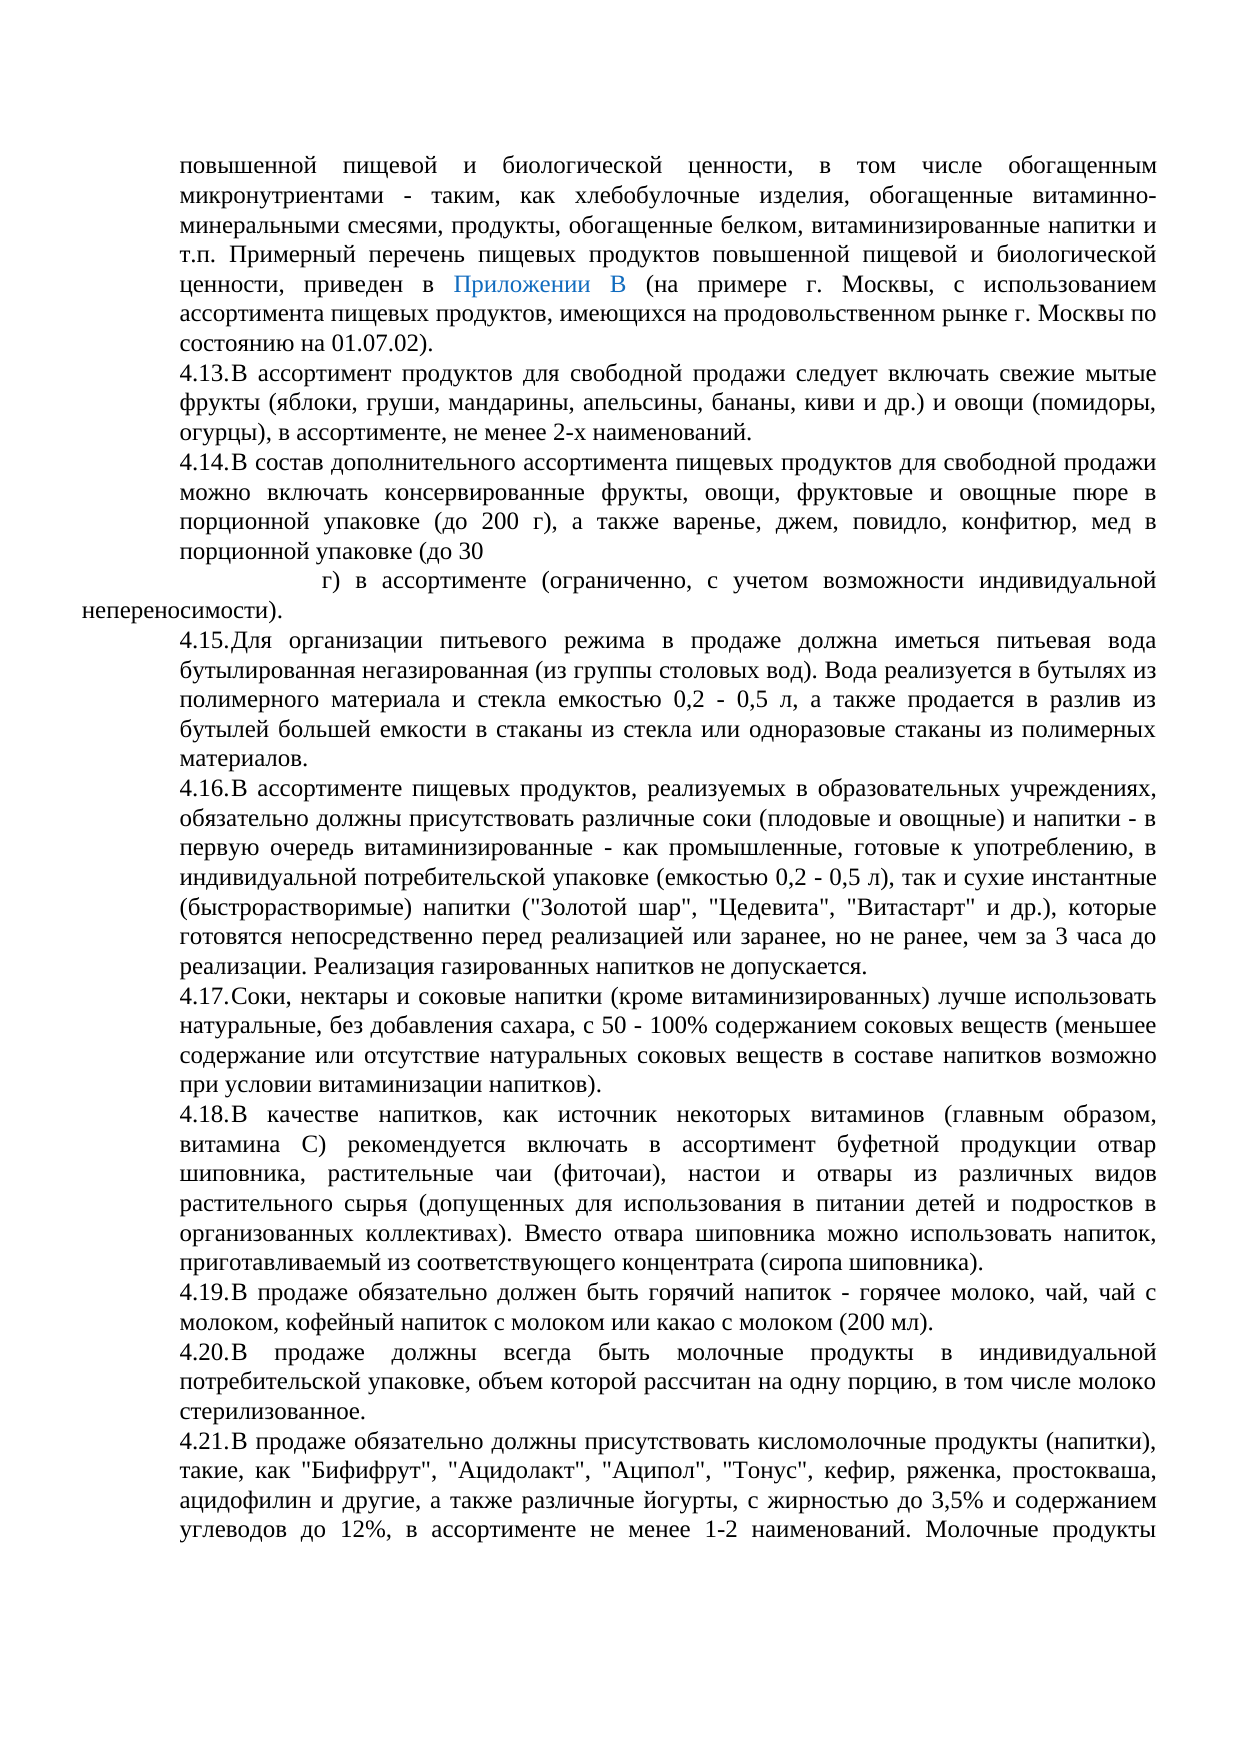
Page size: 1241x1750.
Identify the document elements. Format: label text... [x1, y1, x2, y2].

list В ассортименте пищевых продуктов, реализуемых в образовательных учреждениях, обязательно должны присутствовать различные соки (плодовые и овощные) и напитки - в первую очередь витаминизированные - как промышленные, готовые к употреблению, в индивидуальной потребительской упаковке (емкостью 0,2 - 0,5 л), так и сухие инстантные (быстрорастворимые) напитки ("Золотой шар", "Цедевита", "Витастарт" и др.), которые готовятся непосредственно перед реализацией или заранее, но не ранее, чем за 3 часа до реализации. Реализация газированных напитков не допускается. [179, 773, 1157, 979]
list Соки, нектары и соковые напитки (кроме витаминизированных) лучше использовать натуральные, без добавления сахара, с 50 - 100% содержанием соковых веществ (меньшее содержание или отсутствие натуральных соковых веществ в составе напитков возможно при условии витаминизации напитков). [179, 981, 1157, 1098]
text г) в ассортименте (ограниченно, с учетом возможности индивидуальной непереносимости). [82, 566, 1157, 624]
list В качестве напитков, как источник некоторых витаминов (главным образом, витамина С) рекомендуется включать в ассортимент буфетной продукции отвар шиповника, растительные чаи (фиточаи), настои и отвары из различных видов растительного сырья (допущенных для использования в питании детей и подростков в организованных коллективах). Вместо отвара шиповника можно использовать напиток, приготавливаемый из соответствующего концентрата (сиропа шиповника). [179, 1099, 1157, 1276]
list В состав дополнительного ассортимента пищевых продуктов для свободной продажи можно включать консервированные фрукты, овощи, фруктовые и овощные пюре в порционной упаковке (до 200 г), а также варенье, джем, повидло, конфитюр, мед в порционной упаковке (до 30 [179, 447, 1157, 564]
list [179, 1426, 1157, 1543]
list В продаже должны всегда быть молочные продукты в индивидуальной потребительской упаковке, объем которой рассчитан на одну порцию, в том числе молоко стерилизованное. [179, 1337, 1157, 1424]
list В ассортимент продуктов для свободной продажи следует включать свежие мытые фрукты (яблоки, груши, мандарины, апельсины, бананы, киви и др.) и овощи (помидоры, огурцы), в ассортименте, не менее 2-х наименований. [179, 358, 1157, 446]
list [179, 151, 1157, 357]
list В продаже обязательно должен быть горячий напиток - горячее молоко, чай, чай с молоком, кофейный напиток с молоком или какао с молоком (200 мл). [179, 1277, 1157, 1336]
list Для организации питьевого режима в продаже должна иметься питьевая вода бутылированная негазированная (из группы столовых вод). Вода реализуется в бутылях из полимерного материала и стекла емкостью 0,2 - 0,5 л, а также продается в разлив из бутылей большей емкости в стаканы из стекла или одноразовые стаканы из полимерных материалов. [179, 625, 1157, 772]
